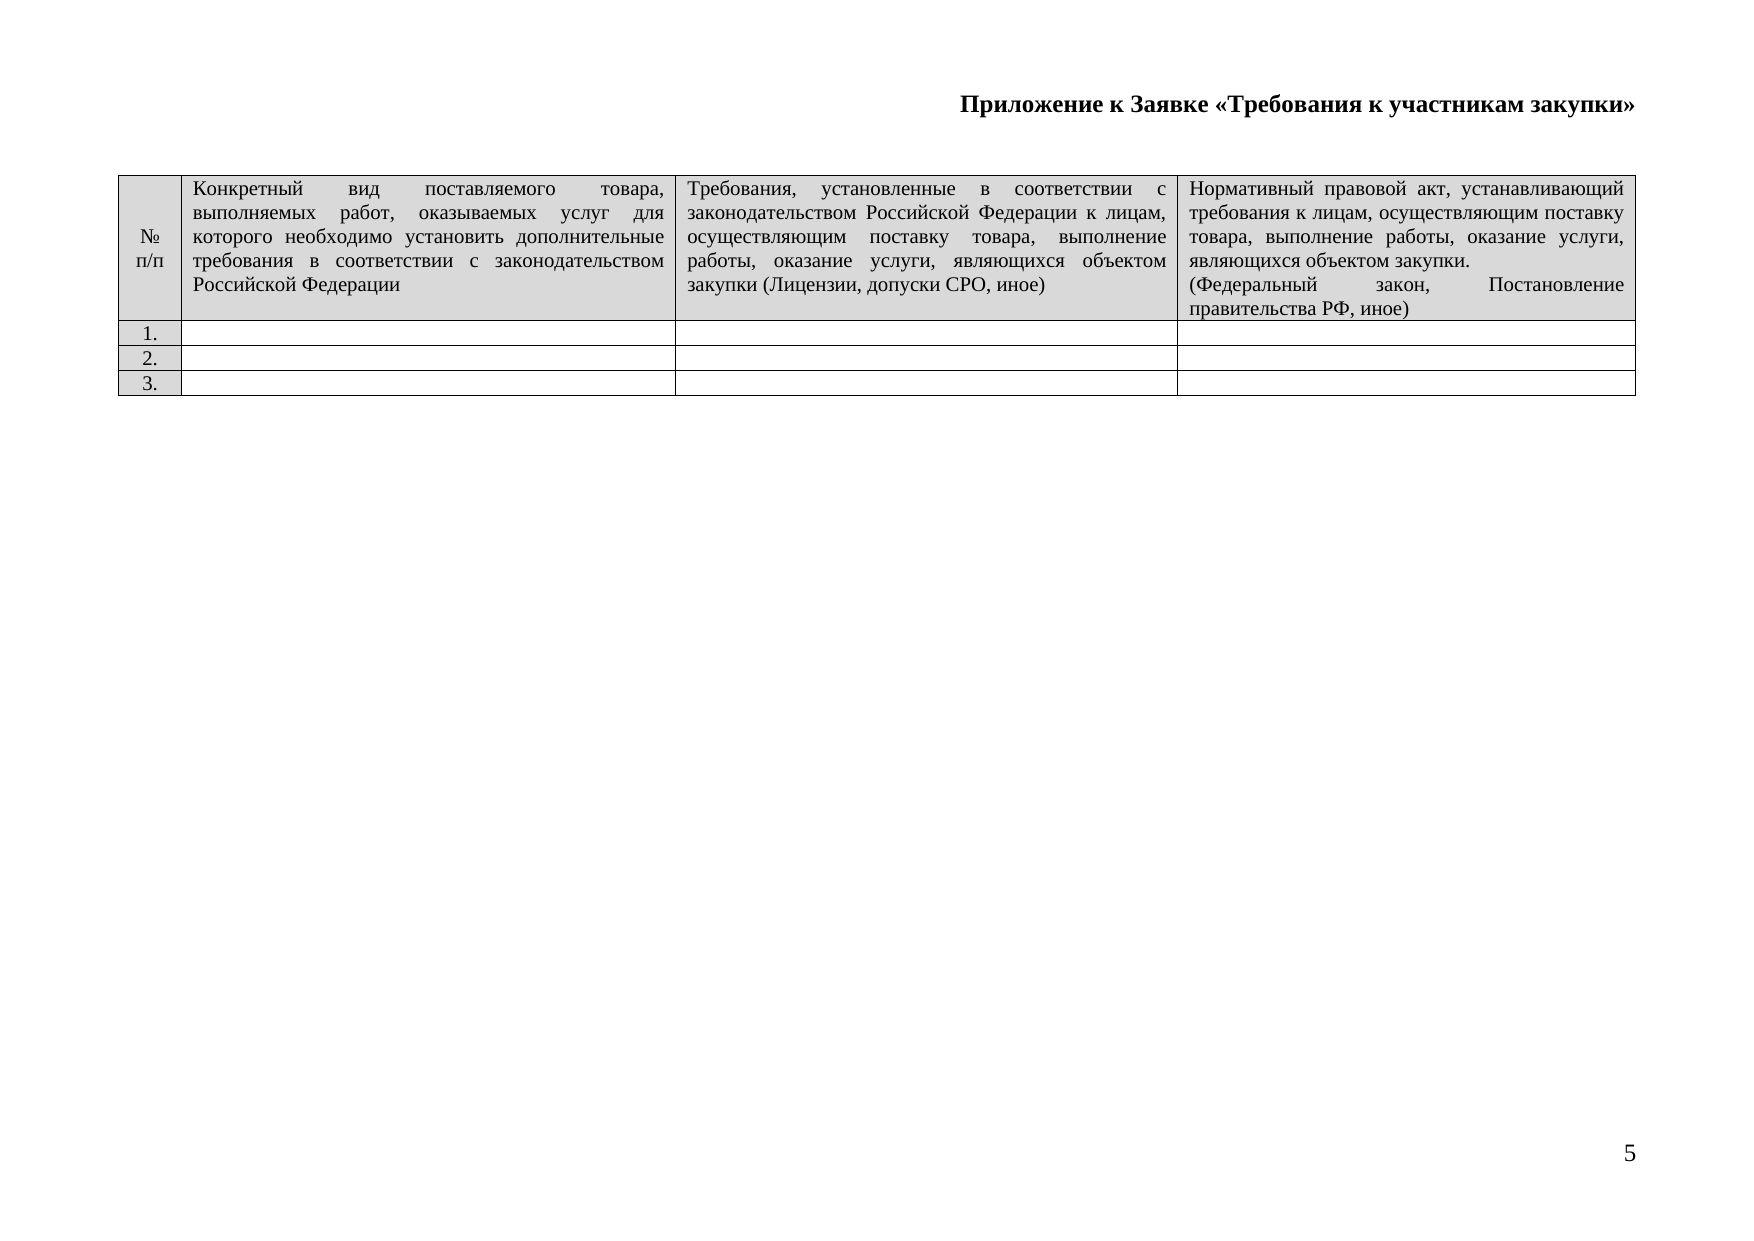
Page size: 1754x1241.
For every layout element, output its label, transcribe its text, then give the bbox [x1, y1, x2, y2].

table_header Конкретный вид поставляемого товара, выполняемых работ, оказываемых услуг для которого необходимо установить дополнительные требования в соответствии с законодательством Российской Федерации [182, 176, 675, 320]
table_cell 1. [119, 321, 181, 345]
table_cell [676, 321, 1177, 345]
table_cell [1178, 346, 1635, 370]
table_cell [182, 346, 675, 370]
table_cell [182, 321, 675, 345]
table_header Требования, установленные в соответствии с законодательством Российской Федерации к лицам, осуществляющим поставку товара, выполнение работы, оказание услуги, являющихся объектом закупки (Лицензии, допуски СРО, иное) [676, 176, 1177, 320]
table_cell [182, 371, 675, 395]
table_cell 3. [119, 371, 181, 395]
table_cell 2. [119, 346, 181, 370]
table_cell [676, 346, 1177, 370]
table_cell [676, 371, 1177, 395]
subtitle Приложение к Заявке «Требования к участникам закупки» [118, 89, 1636, 117]
table_header Нормативный правовой акт, устанавливающий требования к лицам, осуществляющим поставку товара, выполнение работы, оказание услуги, являющихся объектом закупки. (Федеральный закон, Постановление правительства РФ, иное) [1178, 176, 1635, 320]
table_cell [1178, 371, 1635, 395]
table_header № п/п [119, 176, 181, 320]
table_cell [1178, 321, 1635, 345]
